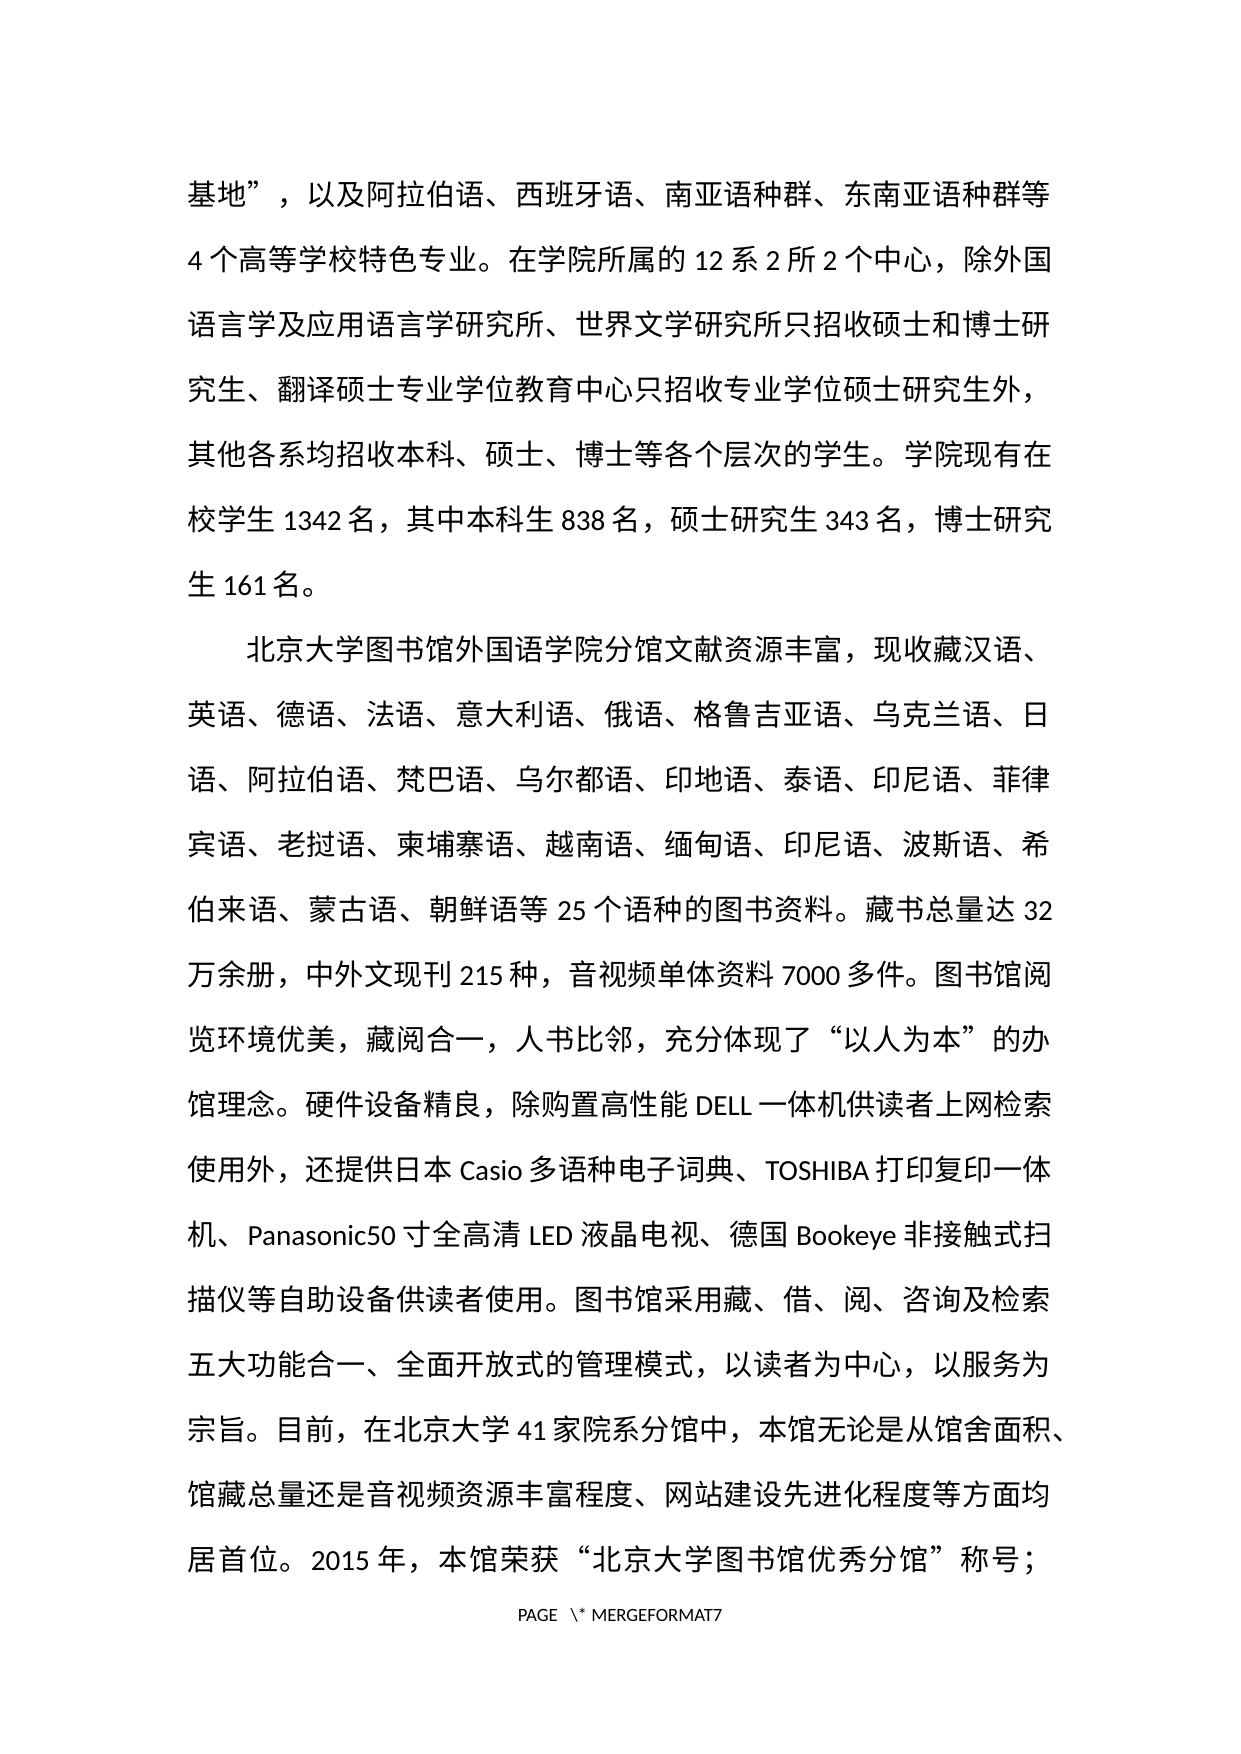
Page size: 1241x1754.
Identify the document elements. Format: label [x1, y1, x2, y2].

text [187, 615, 1053, 1590]
text [187, 160, 1053, 615]
